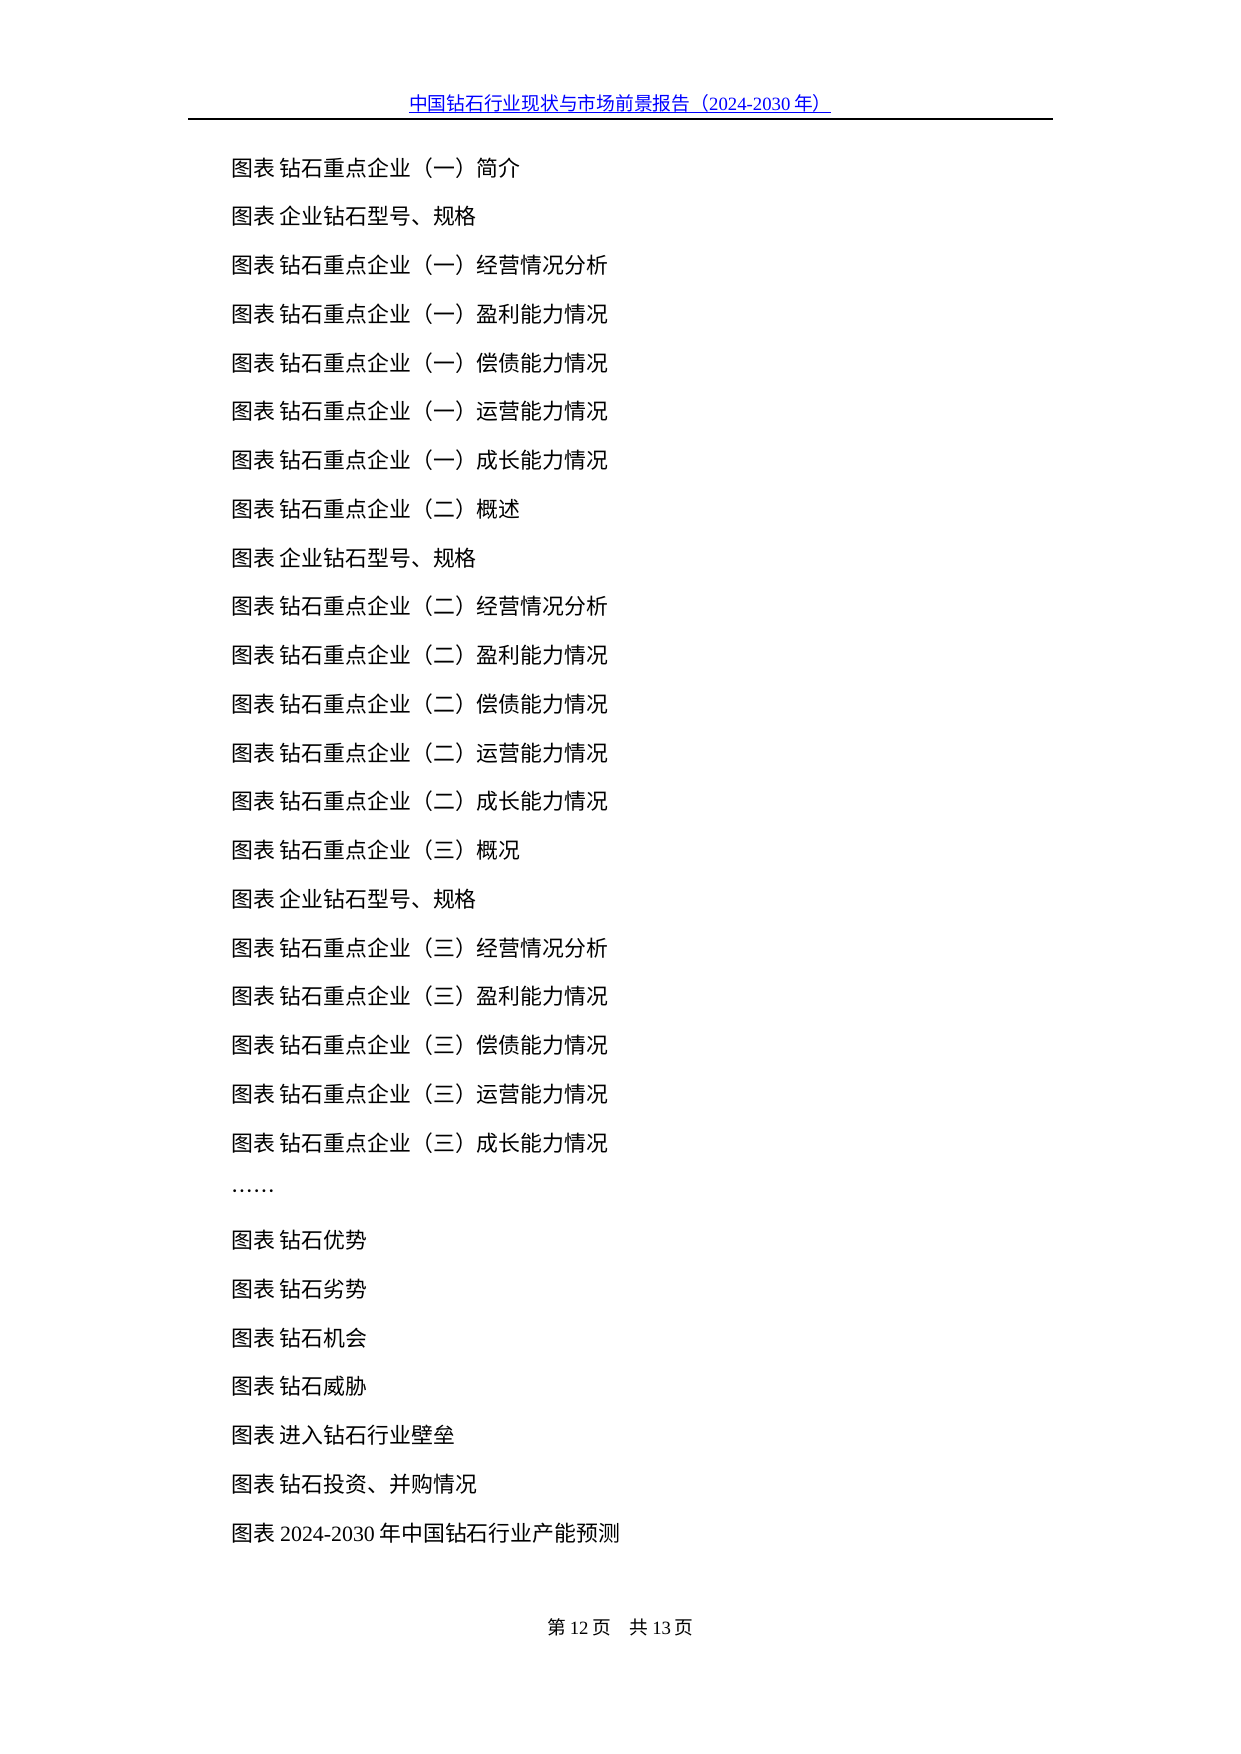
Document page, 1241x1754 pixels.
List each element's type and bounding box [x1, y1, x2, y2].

text [187, 150, 1053, 1548]
